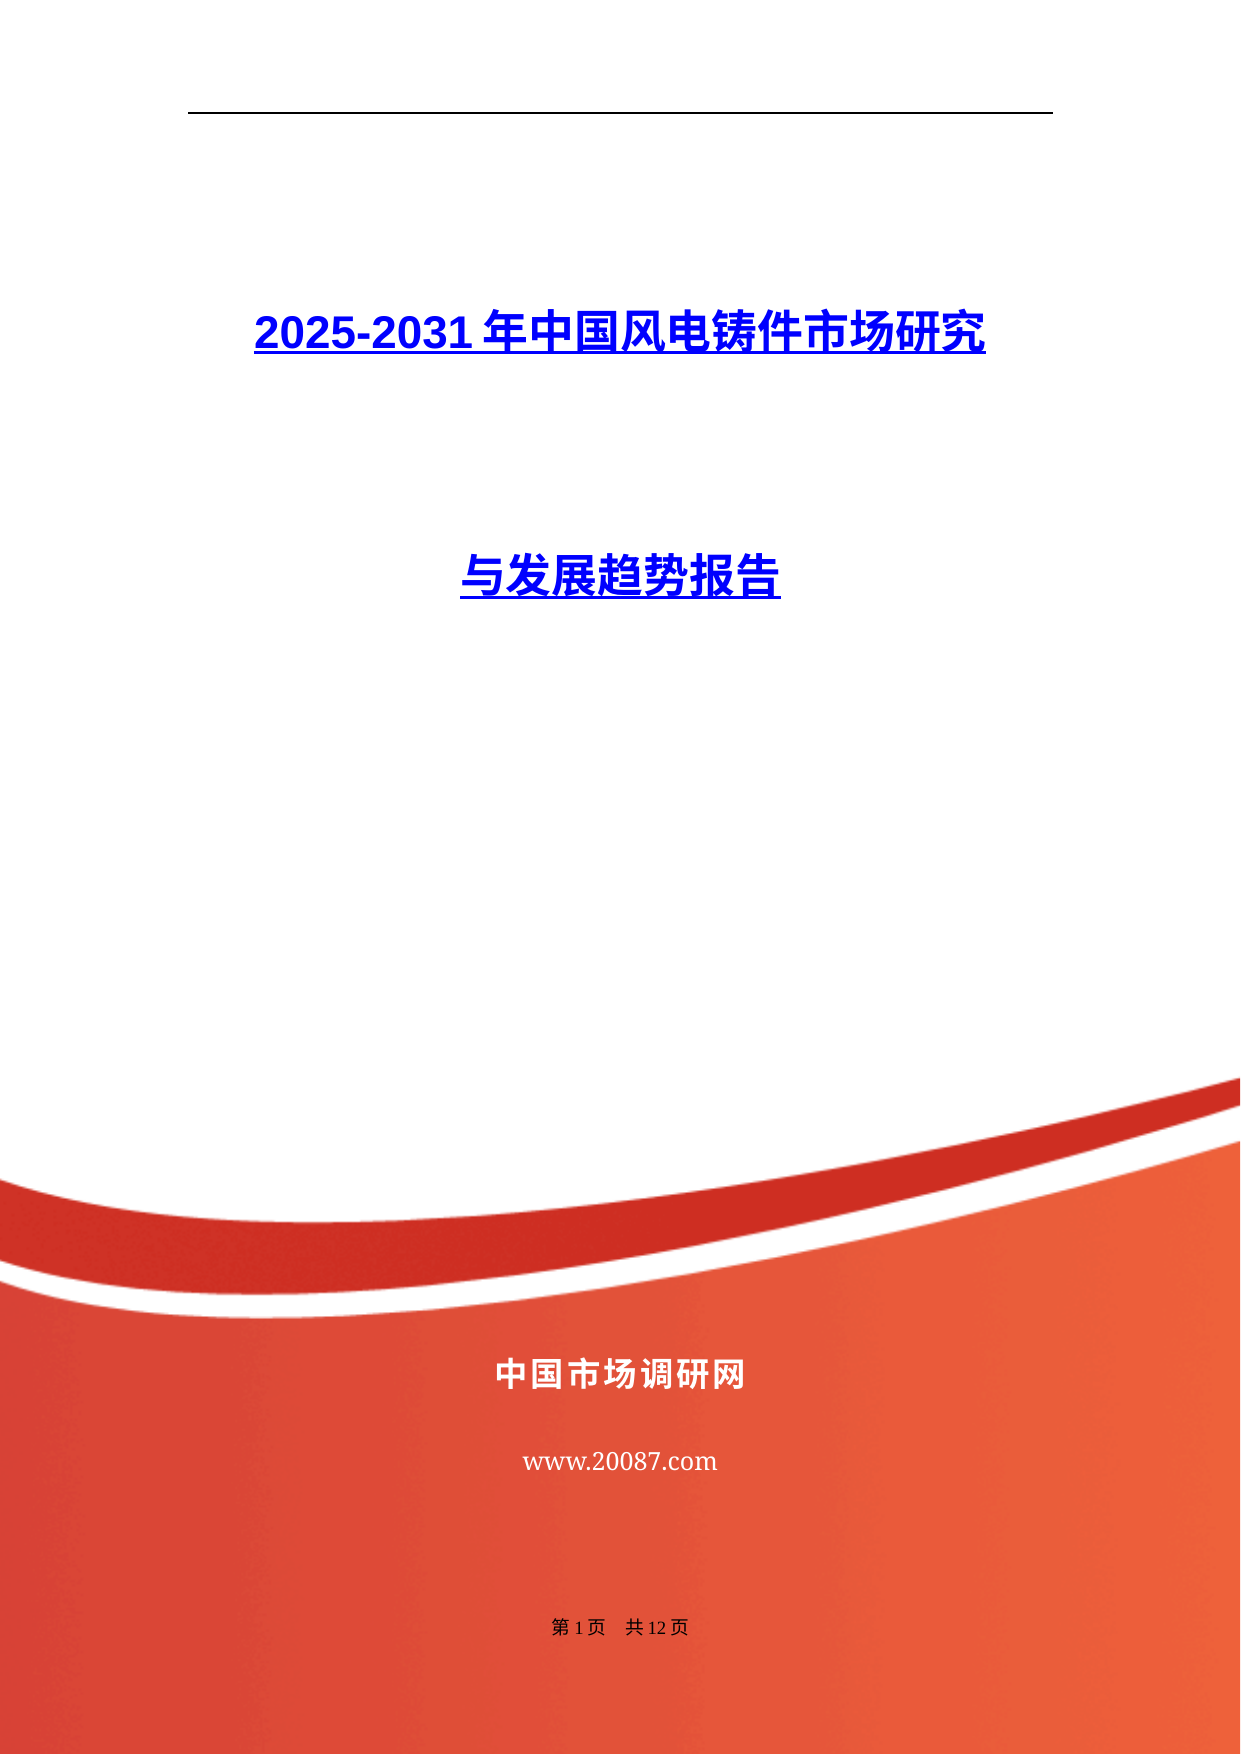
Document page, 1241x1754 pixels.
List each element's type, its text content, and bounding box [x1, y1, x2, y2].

text www.20087.com [187, 1428, 1053, 1493]
table_header 2025-2031年中国风电铸件市场研究与发展趋势报告 [188, 207, 1053, 773]
subtitle 中国市场调研网 [187, 1339, 1053, 1404]
picture [0, 1006, 1241, 1754]
